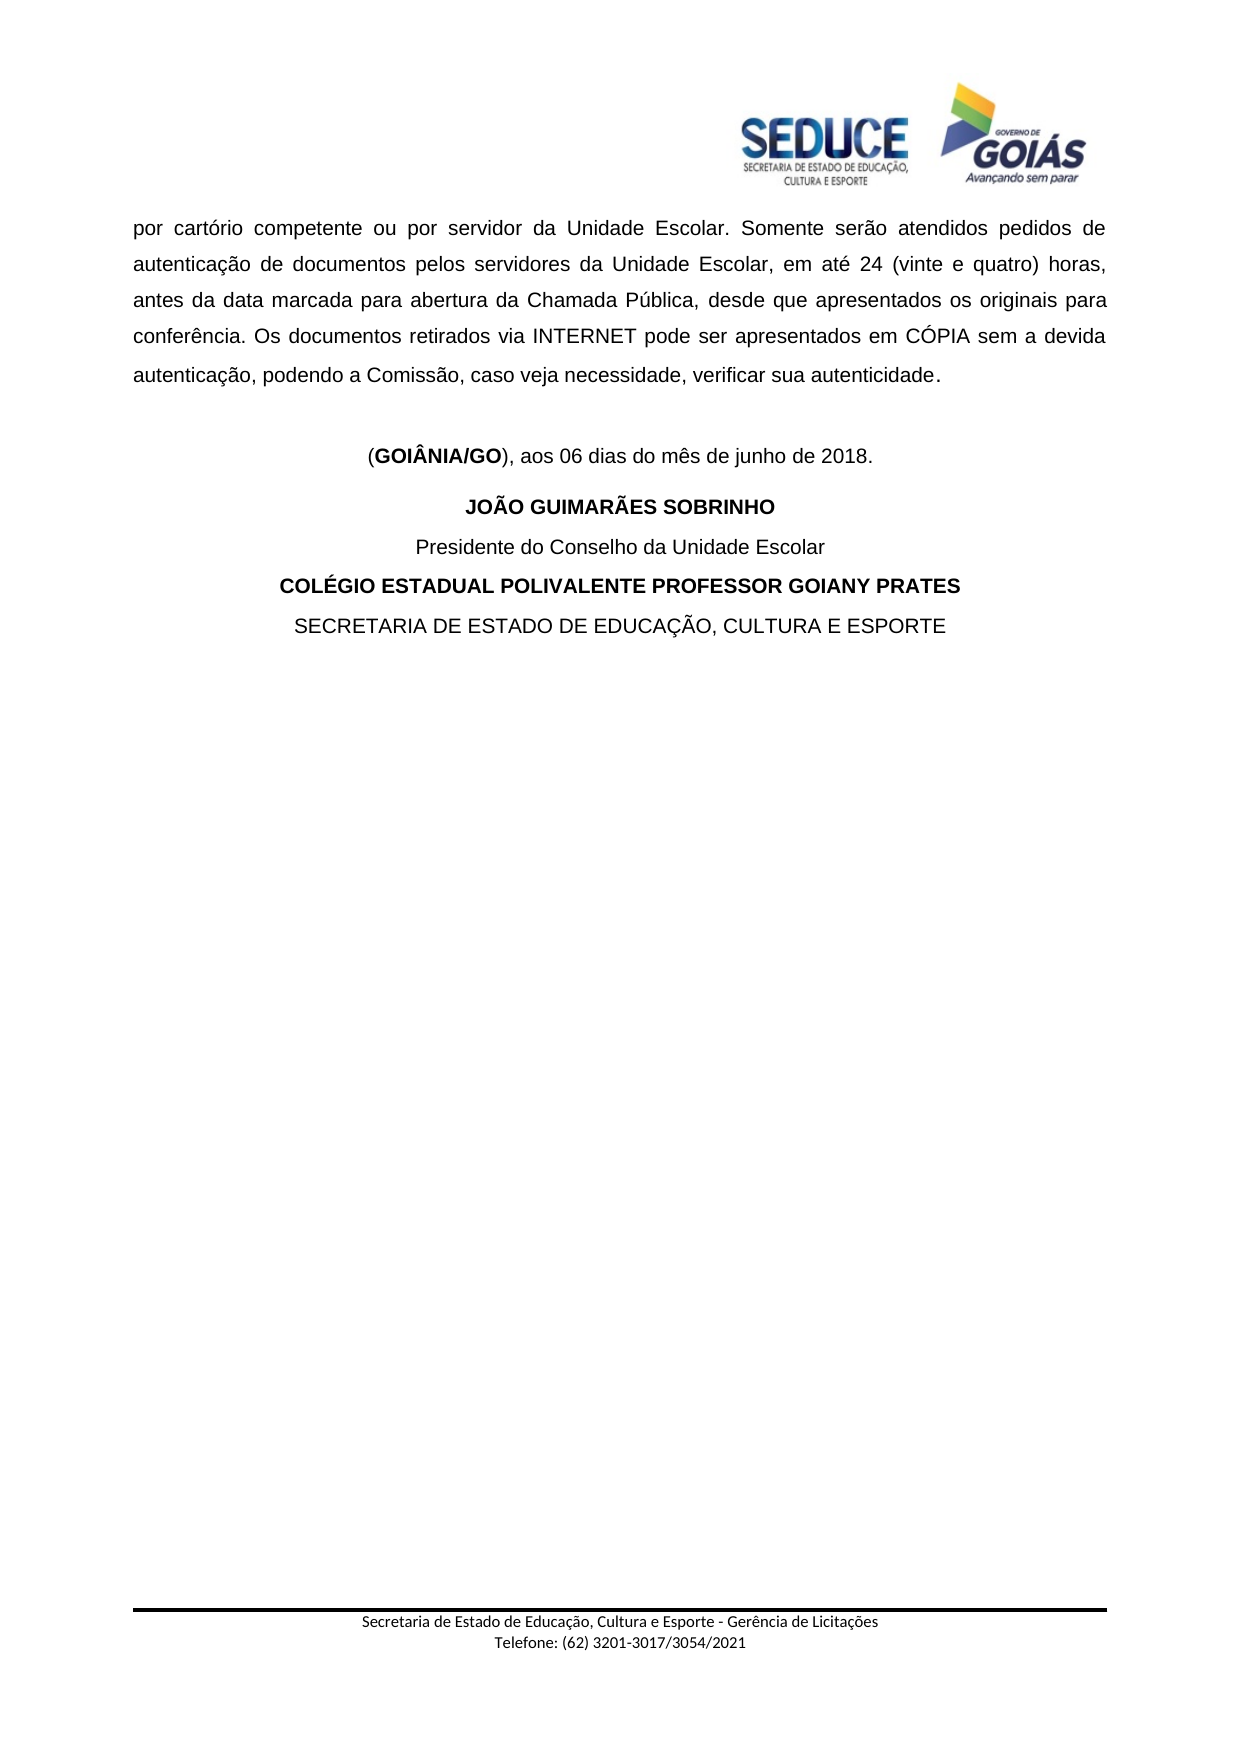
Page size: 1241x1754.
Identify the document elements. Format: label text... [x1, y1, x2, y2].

picture [726, 73, 1108, 216]
text JOÃO GUIMARÃES SOBRINHO [133, 495, 1107, 519]
text SECRETARIA DE ESTADO DE EDUCAÇÃO, CULTURA E ESPORTE [133, 614, 1107, 638]
text Presidente do Conselho da Unidade Escolar [133, 534, 1107, 558]
text (GOIÂNIA/GO), aos 06 dias do mês de junho de 2018. [133, 443, 1107, 467]
text COLÉGIO ESTADUAL POLIVALENTE PROFESSOR GOIANY PRATES [133, 574, 1107, 598]
